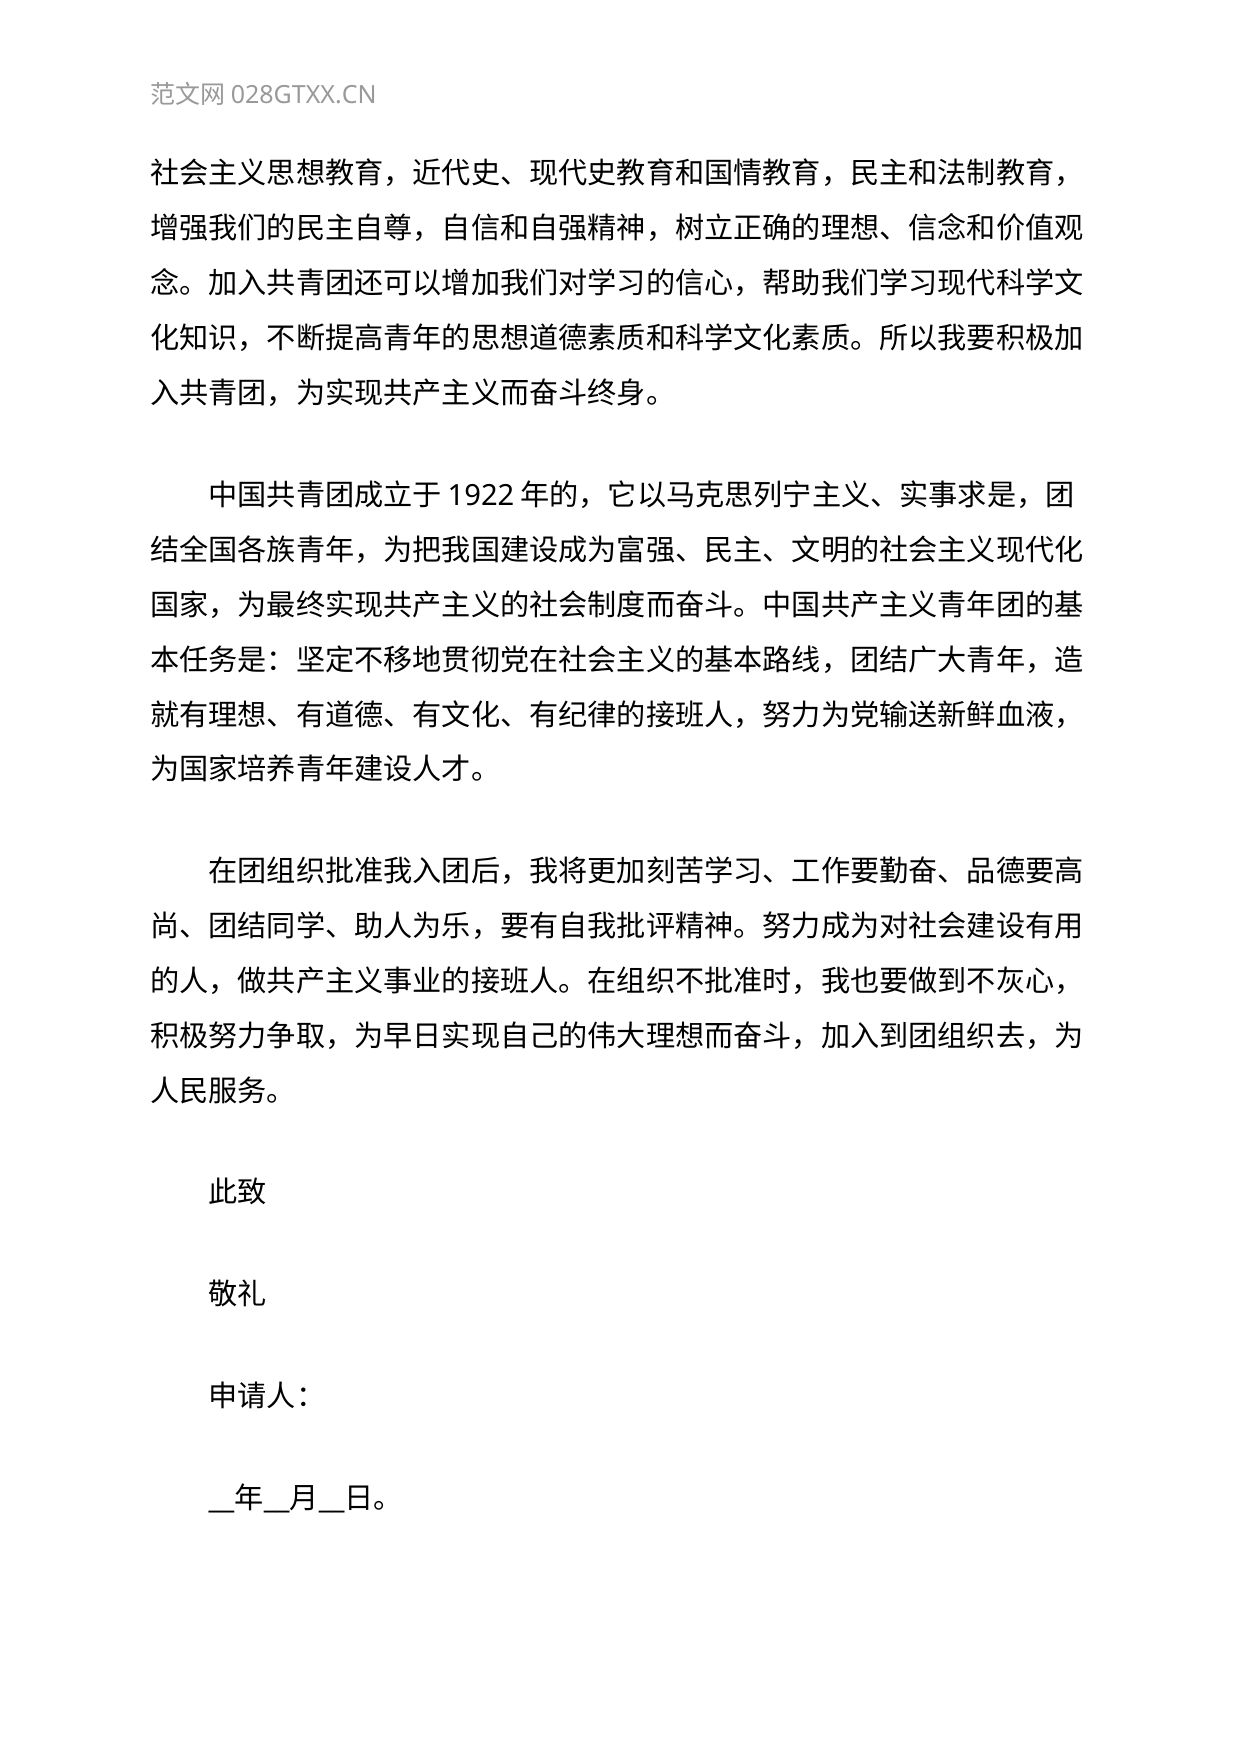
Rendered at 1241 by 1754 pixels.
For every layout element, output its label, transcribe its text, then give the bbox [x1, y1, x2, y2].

text 此致 [150, 1169, 1090, 1211]
text 在团组织批准我入团后，我将更加刻苦学习、工作要勤奋、品德要高尚、团结同学、助人为乐，要有自我批评精神。努力成为对社会建设有用的人，做共产主义事业的接班人。在组织不批准时，我也要做到不灰心，积极努力争取，为早日实现自己的伟大理想而奋斗，加入到团组织去，为人民服务。 [150, 848, 1090, 1109]
text 中国共青团成立于1922年的，它以马克思列宁主义、实事求是，团结全国各族青年，为把我国建设成为富强、民主、文明的社会主义现代化国家，为最终实现共产主义的社会制度而奋斗。中国共产主义青年团的基本任务是：坚定不移地贯彻党在社会主义的基本路线，团结广大青年，造就有理想、有道德、有文化、有纪律的接班人，努力为党输送新鲜血液，为国家培养青年建设人才。 [150, 471, 1090, 788]
text 敬礼 [150, 1271, 1090, 1313]
text 申请人： [150, 1373, 1090, 1415]
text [150, 150, 1090, 412]
text __年__月__日。 [150, 1474, 1090, 1517]
